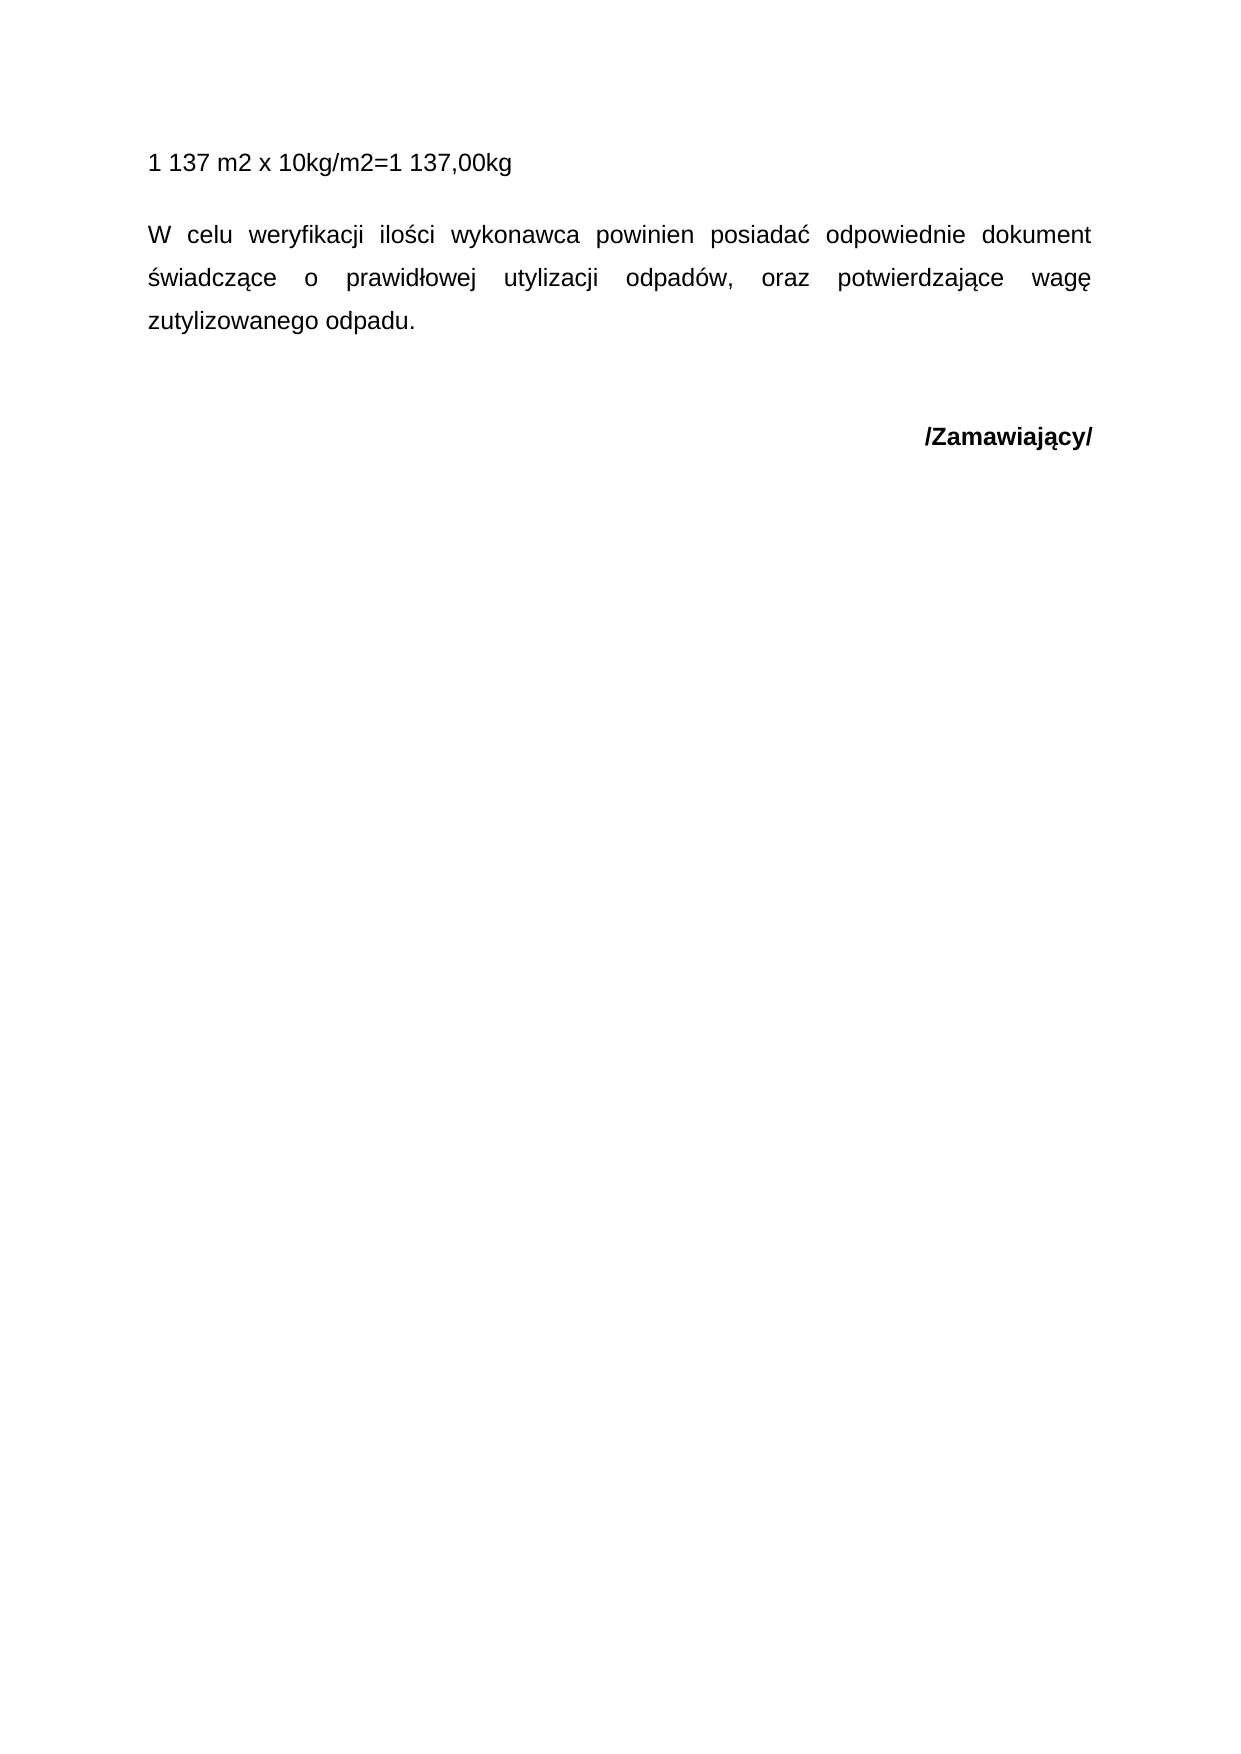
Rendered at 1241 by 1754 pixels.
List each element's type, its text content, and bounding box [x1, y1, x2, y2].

text 1 137 m2 x 10kg/m2=1 137,00kg [148, 148, 1093, 176]
text /Zamawiający/ [148, 422, 1093, 450]
text W celu weryfikacji ilości wykonawca powinien posiadać odpowiednie dokument świadczące o prawidłowej utylizacji odpadów, oraz potwierdzające wagę zutylizowanego odpadu. [148, 220, 1093, 335]
